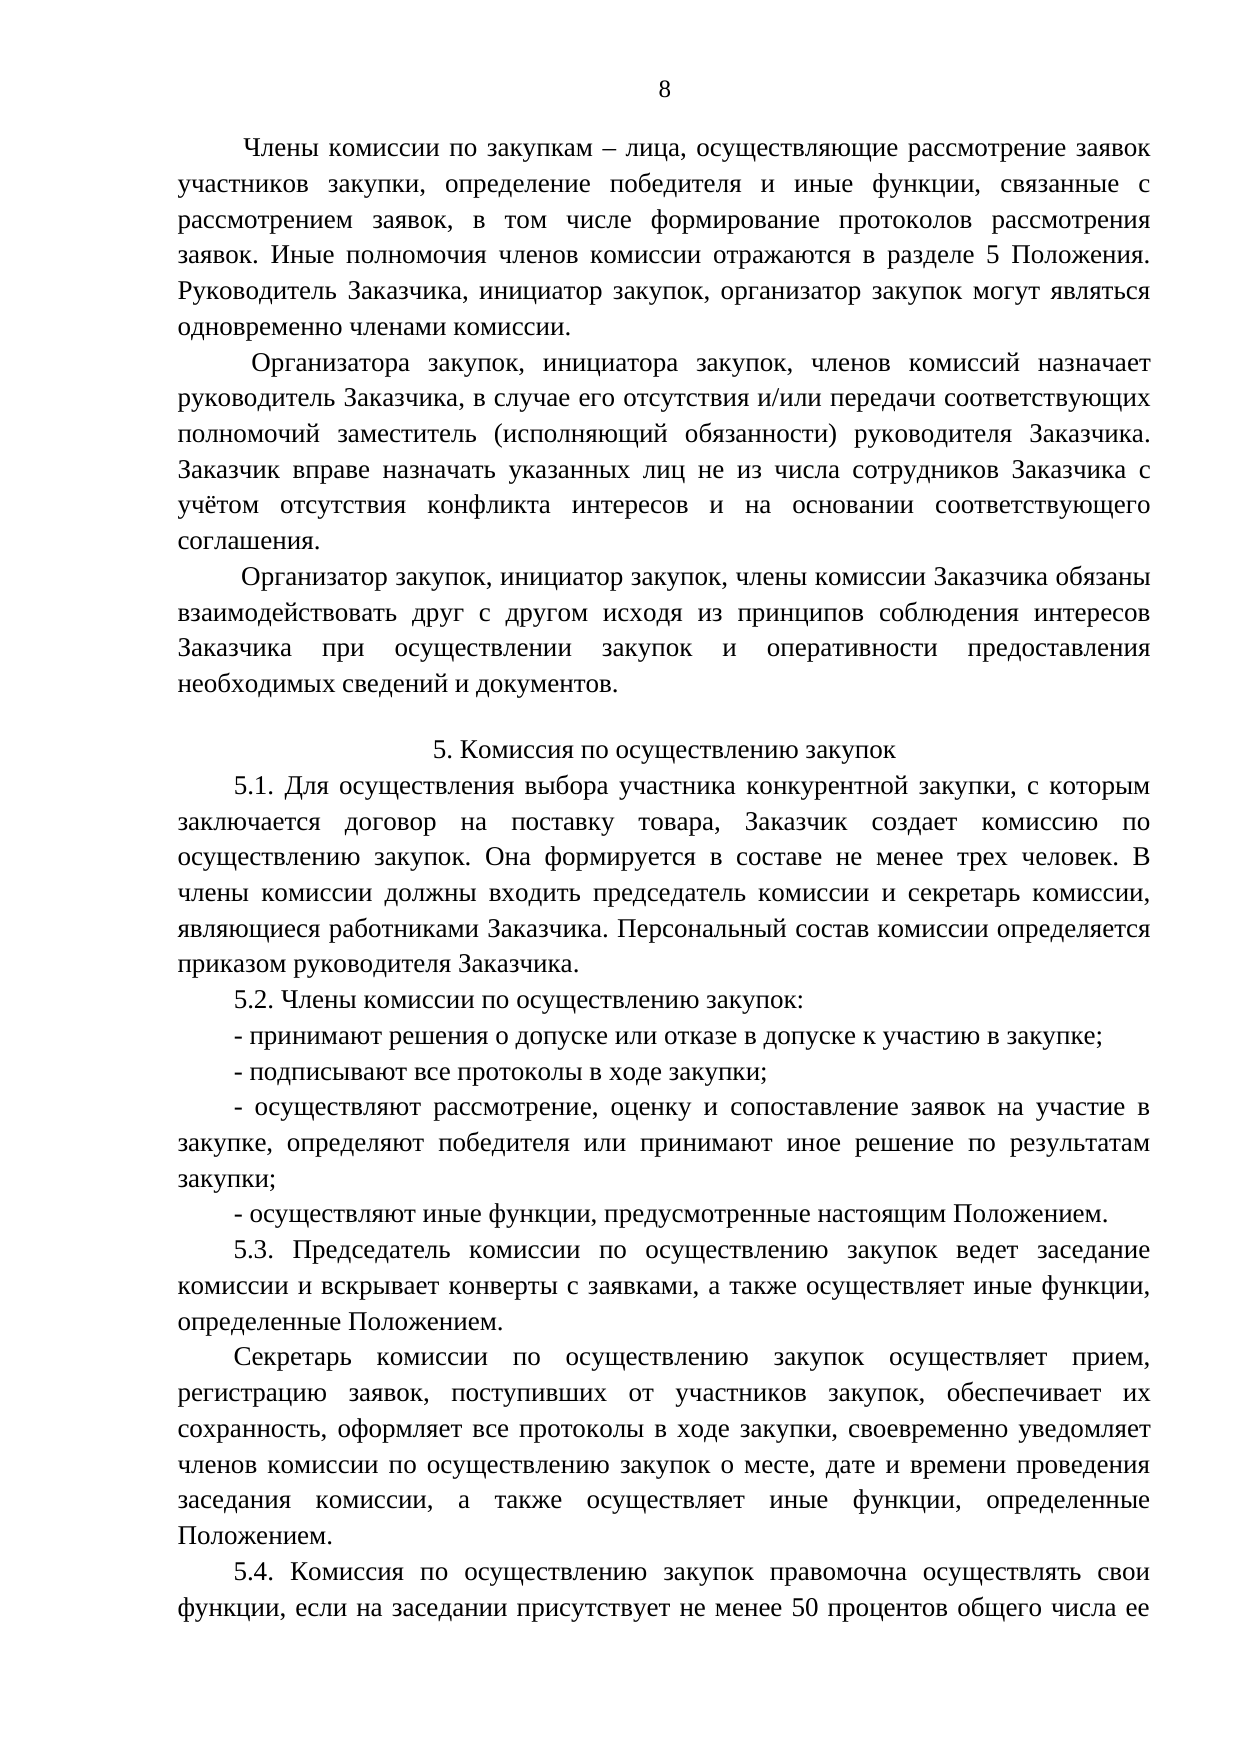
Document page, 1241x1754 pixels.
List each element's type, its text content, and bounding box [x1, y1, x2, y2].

text - осуществляют рассмотрение, оценку и сопоставление заявок на участие в закупке, определяют победителя или принимают иное решение по результатам закупки; [177, 1090, 1152, 1193]
text - осуществляют иные функции, предусмотренные настоящим Положением. [177, 1198, 1152, 1229]
text - подписывают все протоколы в ходе закупки; [177, 1055, 1152, 1086]
text Члены комиссии по закупкам – лица, осуществляющие рассмотрение заявок участников закупки, определение победителя и иные функции, связанные с рассмотрением заявок, в том числе формирование протоколов рассмотрения заявок. Иные полномочия членов комиссии отражаются в разделе 5 Положения. Руководитель Заказчика, инициатор закупок, организатор закупок могут являться одновременно членами комиссии. [177, 131, 1152, 341]
text 5.1. Для осуществления выбора участника конкурентной закупки, с которым заключается договор на поставку товара, Заказчик создает комиссию по осуществлению закупок. Она формируется в составе не менее трех человек. В члены комиссии должны входить председатель комиссии и секретарь комиссии, являющиеся работниками Заказчика. Персональный состав комиссии определяется приказом руководителя Заказчика. [177, 769, 1152, 979]
text Организатора закупок, инициатора закупок, членов комиссий назначает руководитель Заказчика, в случае его отсутствия и/или передачи соответствующих полномочий заместитель (исполняющий обязанности) руководителя Заказчика. Заказчик вправе назначать указанных лиц не из числа сотрудников Заказчика с учётом отсутствия конфликта интересов и на основании соответствующего соглашения. [177, 346, 1152, 555]
text 5.2. Члены комиссии по осуществлению закупок: [177, 983, 1152, 1014]
text 5. Комиссия по осуществлению закупок [177, 733, 1152, 764]
text Организатор закупок, инициатор закупок, члены комиссии Заказчика обязаны взаимодействовать друг с другом исходя из принципов соблюдения интересов Заказчика при осуществлении закупок и оперативности предоставления необходимых сведений и документов. [177, 560, 1152, 698]
text Секретарь комиссии по осуществлению закупок осуществляет прием, регистрацию заявок, поступивших от участников закупок, обеспечивает их сохранность, оформляет все протоколы в ходе закупки, своевременно уведомляет членов комиссии по осуществлению закупок о месте, дате и времени проведения заседания комиссии, а также осуществляет иные функции, определенные Положением. [177, 1341, 1152, 1550]
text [177, 1555, 1152, 1622]
text - принимают решения о допуске или отказе в допуске к участию в закупке; [177, 1019, 1152, 1050]
text 5.3. Председатель комиссии по осуществлению закупок ведет заседание комиссии и вскрывает конверты с заявками, а также осуществляет иные функции, определенные Положением. [177, 1233, 1152, 1336]
